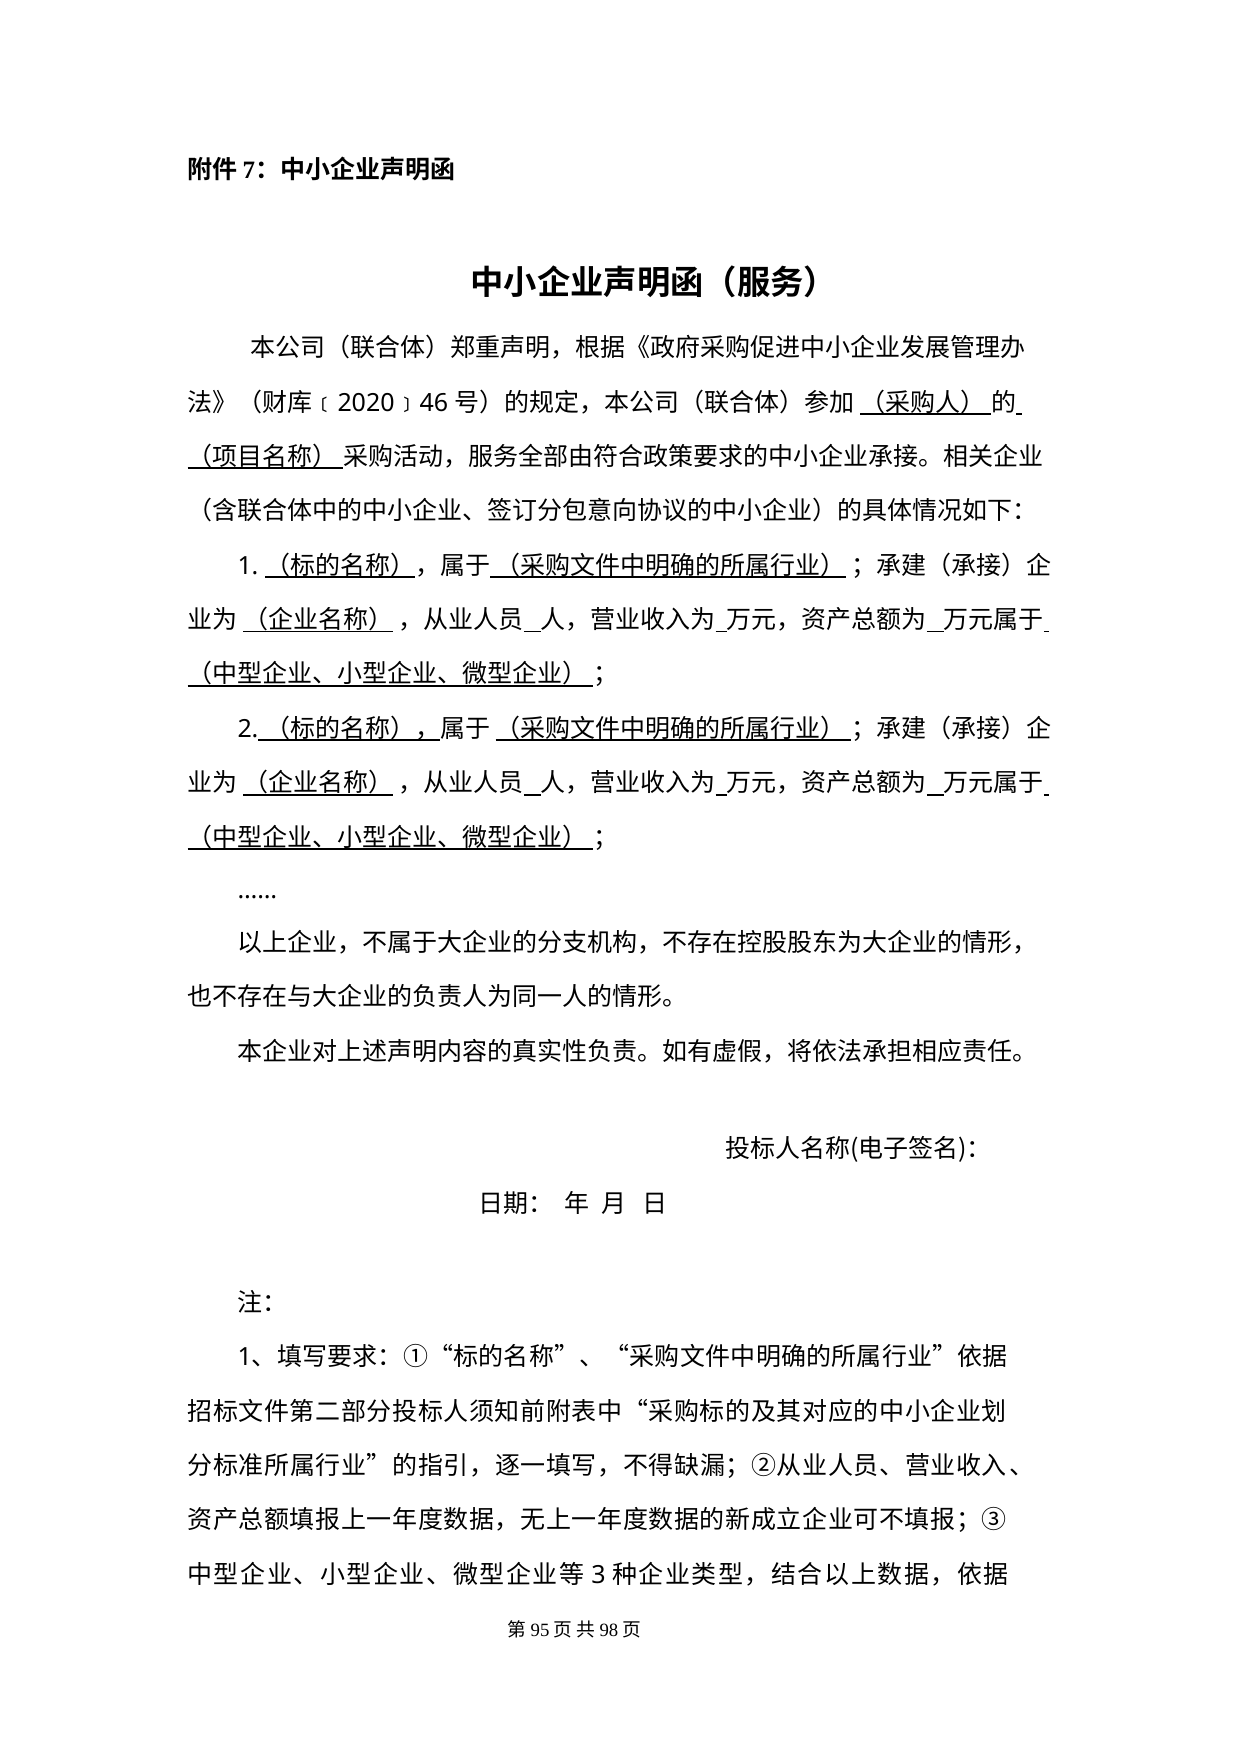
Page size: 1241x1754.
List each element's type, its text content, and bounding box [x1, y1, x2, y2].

text 以上企业，不属于大企业的分支机构，不存在控股股东为大企业的情形，也不存在与大企业的负责人为同一人的情形。 [187, 922, 1053, 1013]
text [187, 1337, 1009, 1590]
text 2. （标的名称），属于 （采购文件中明确的所属行业） ；承建（承接）企业为 （企业名称） ，从业人员 人，营业收入为 万元，资产总额为 万元属于 （中型企业、小型企业、微型企业） ； [187, 708, 1053, 853]
text 注： [187, 1282, 1009, 1318]
text 投标人名称(电子签名)： [187, 1129, 1053, 1165]
text 本公司（联合体）郑重声明，根据《政府采购促进中小企业发展管理办法》（财库﹝2020﹞46 号）的规定，本公司（联合体）参加 （采购人） 的 （项目名称） 采购活动，服务全部由符合政策要求的中小企业承接。相关企业（含联合体中的中小企业、签订分包意向协议的中小企业）的具体情况如下： [187, 328, 1053, 527]
text 中小企业声明函（服务） [187, 255, 1053, 304]
subtitle 附件7：中小企业声明函 [187, 150, 1053, 186]
text 1. （标的名称），属于 （采购文件中明确的所属行业） ；承建（承接）企业为 （企业名称） ，从业人员 人，营业收入为 万元，资产总额为 万元属于 （中型企业、小型企业、微型企业） ； [187, 545, 1053, 690]
text 日期： 年 月 日 [187, 1183, 1053, 1219]
text 本企业对上述声明内容的真实性负责。如有虚假，将依法承担相应责任。 [187, 1031, 1053, 1067]
text …… [187, 871, 1053, 906]
